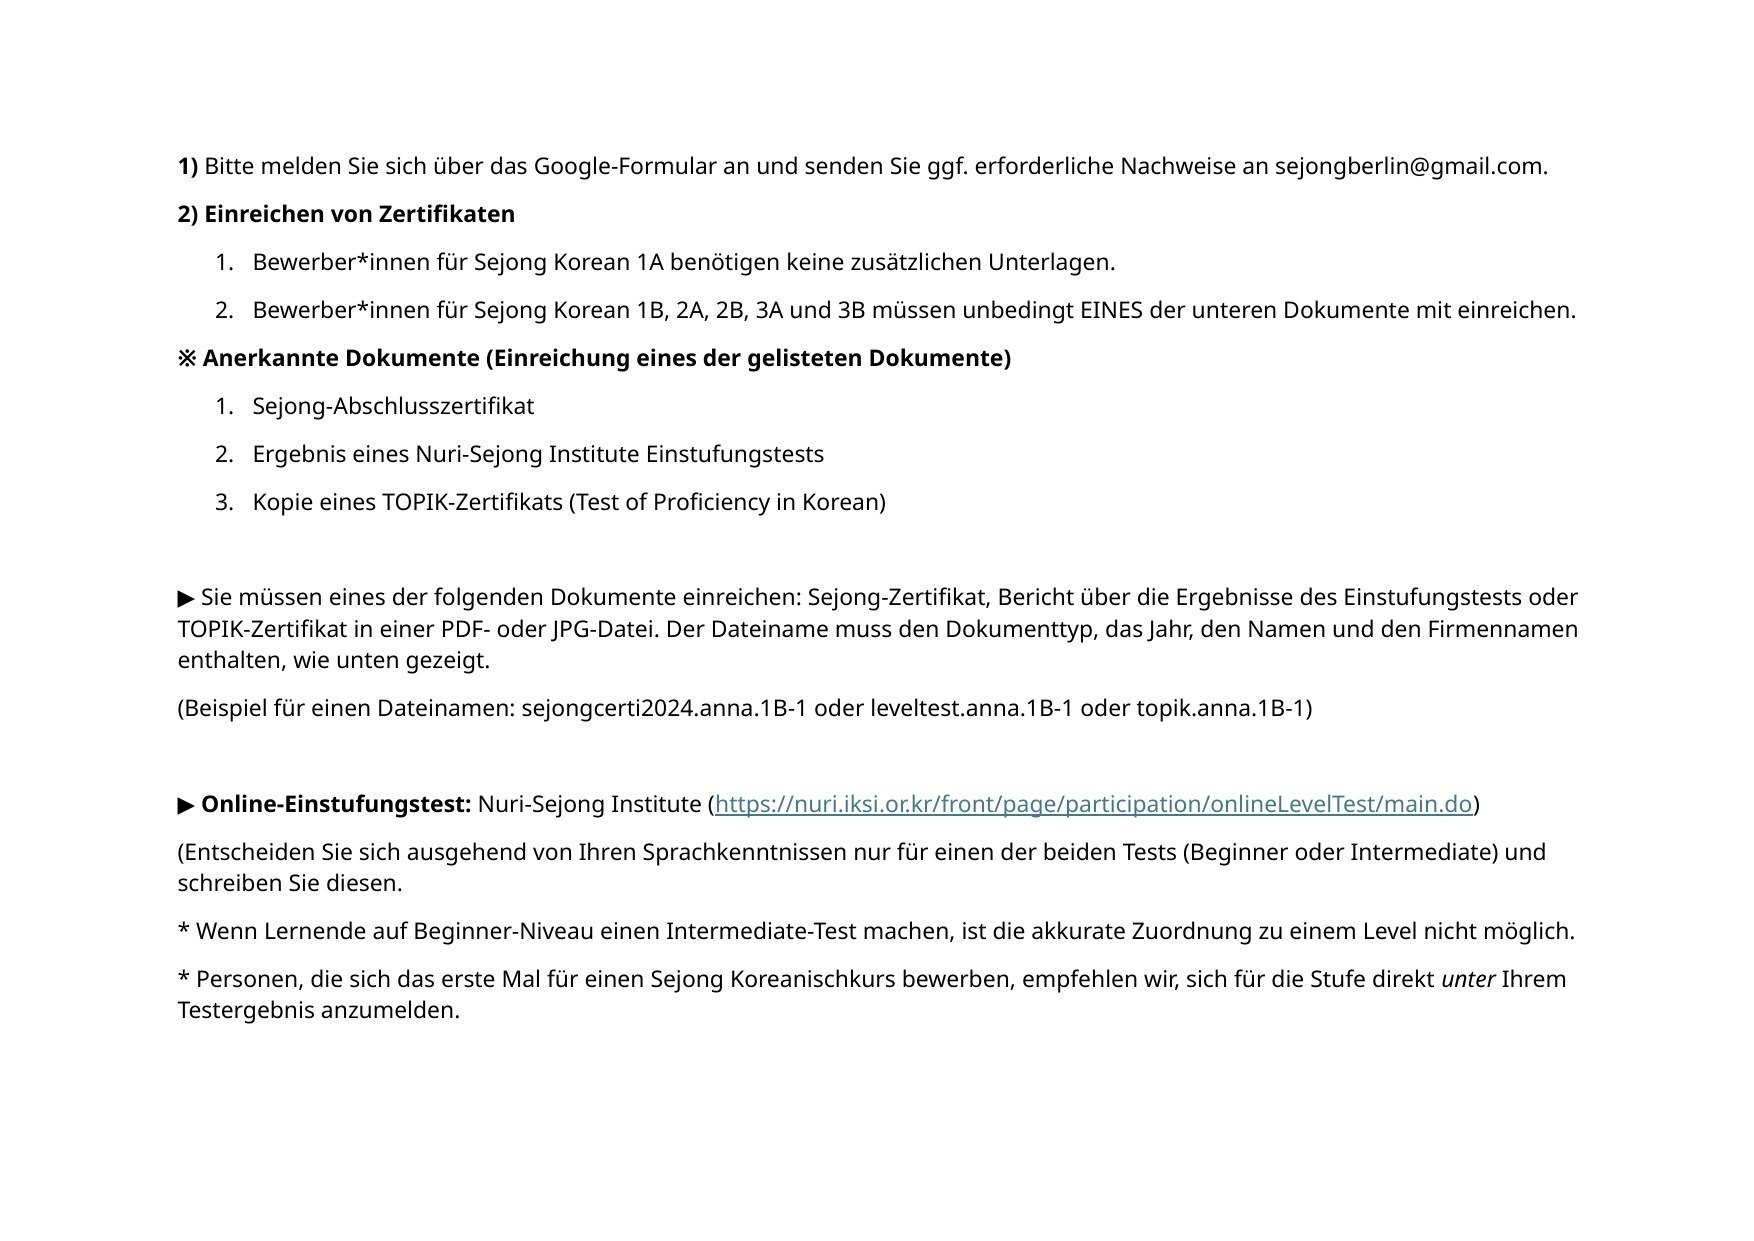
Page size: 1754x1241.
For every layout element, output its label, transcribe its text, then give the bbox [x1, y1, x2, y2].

list Kopie eines TOPIK-Zertifikats (Test of Proficiency in Korean) [215, 485, 1604, 517]
text (Beispiel für einen Dateinamen: sejongcerti2024.anna.1B-1 oder leveltest.anna.1B-1 oder topik.anna.1B-1) [177, 692, 1604, 723]
list Ergebnis eines Nuri-Sejong Institute Einstufungstests [215, 437, 1604, 469]
text * Personen, die sich das erste Mal für einen Sejong Koreanischkurs bewerben, empfehlen wir, sich für die Stufe direkt unter Ihrem Testergebnis anzumelden. [177, 962, 1604, 1025]
text ※ Anerkannte Dokumente (Einreichung eines der gelisteten Dokumente) [177, 342, 1604, 373]
list Sejong-Abschlusszertifikat [215, 389, 1604, 421]
list Bewerber*innen für Sejong Korean 1A benötigen keine zusätzlichen Unterlagen. [215, 246, 1604, 277]
text * Wenn Lernende auf Beginner-Niveau einen Intermediate-Test machen, ist die akkurate Zuordnung zu einem Level nicht möglich. [177, 914, 1604, 946]
text ▶ Sie müssen eines der folgenden Dokumente einreichen: Sejong-Zertifikat, Bericht über die Ergebnisse des Einstufungstests oder TOPIK-Zertifikat in einer PDF- oder JPG-Datei. Der Dateiname muss den Dokumenttyp, das Jahr, den Namen und den Firmennamen enthalten, wie unten gezeigt. [177, 581, 1604, 675]
text 1) Bitte melden Sie sich über das Google-Formular an und senden Sie ggf. erforderliche Nachweise an sejongberlin@gmail.com. [177, 150, 1604, 181]
list Bewerber*innen für Sejong Korean 1B, 2A, 2B, 3A und 3B müssen unbedingt EINES der unteren Dokumente mit einreichen. [215, 294, 1604, 325]
text ▶ Online-Einstufungstest: Nuri-Sejong Institute (https://nuri.iksi.or.kr/front/page/participation/onlineLevelTest/main.do) [177, 787, 1604, 819]
text 2) Einreichen von Zertifikaten [177, 198, 1604, 229]
text (Entscheiden Sie sich ausgehend von Ihren Sprachkenntnissen nur für einen der beiden Tests (Beginner oder Intermediate) und schreiben Sie diesen. [177, 835, 1604, 898]
